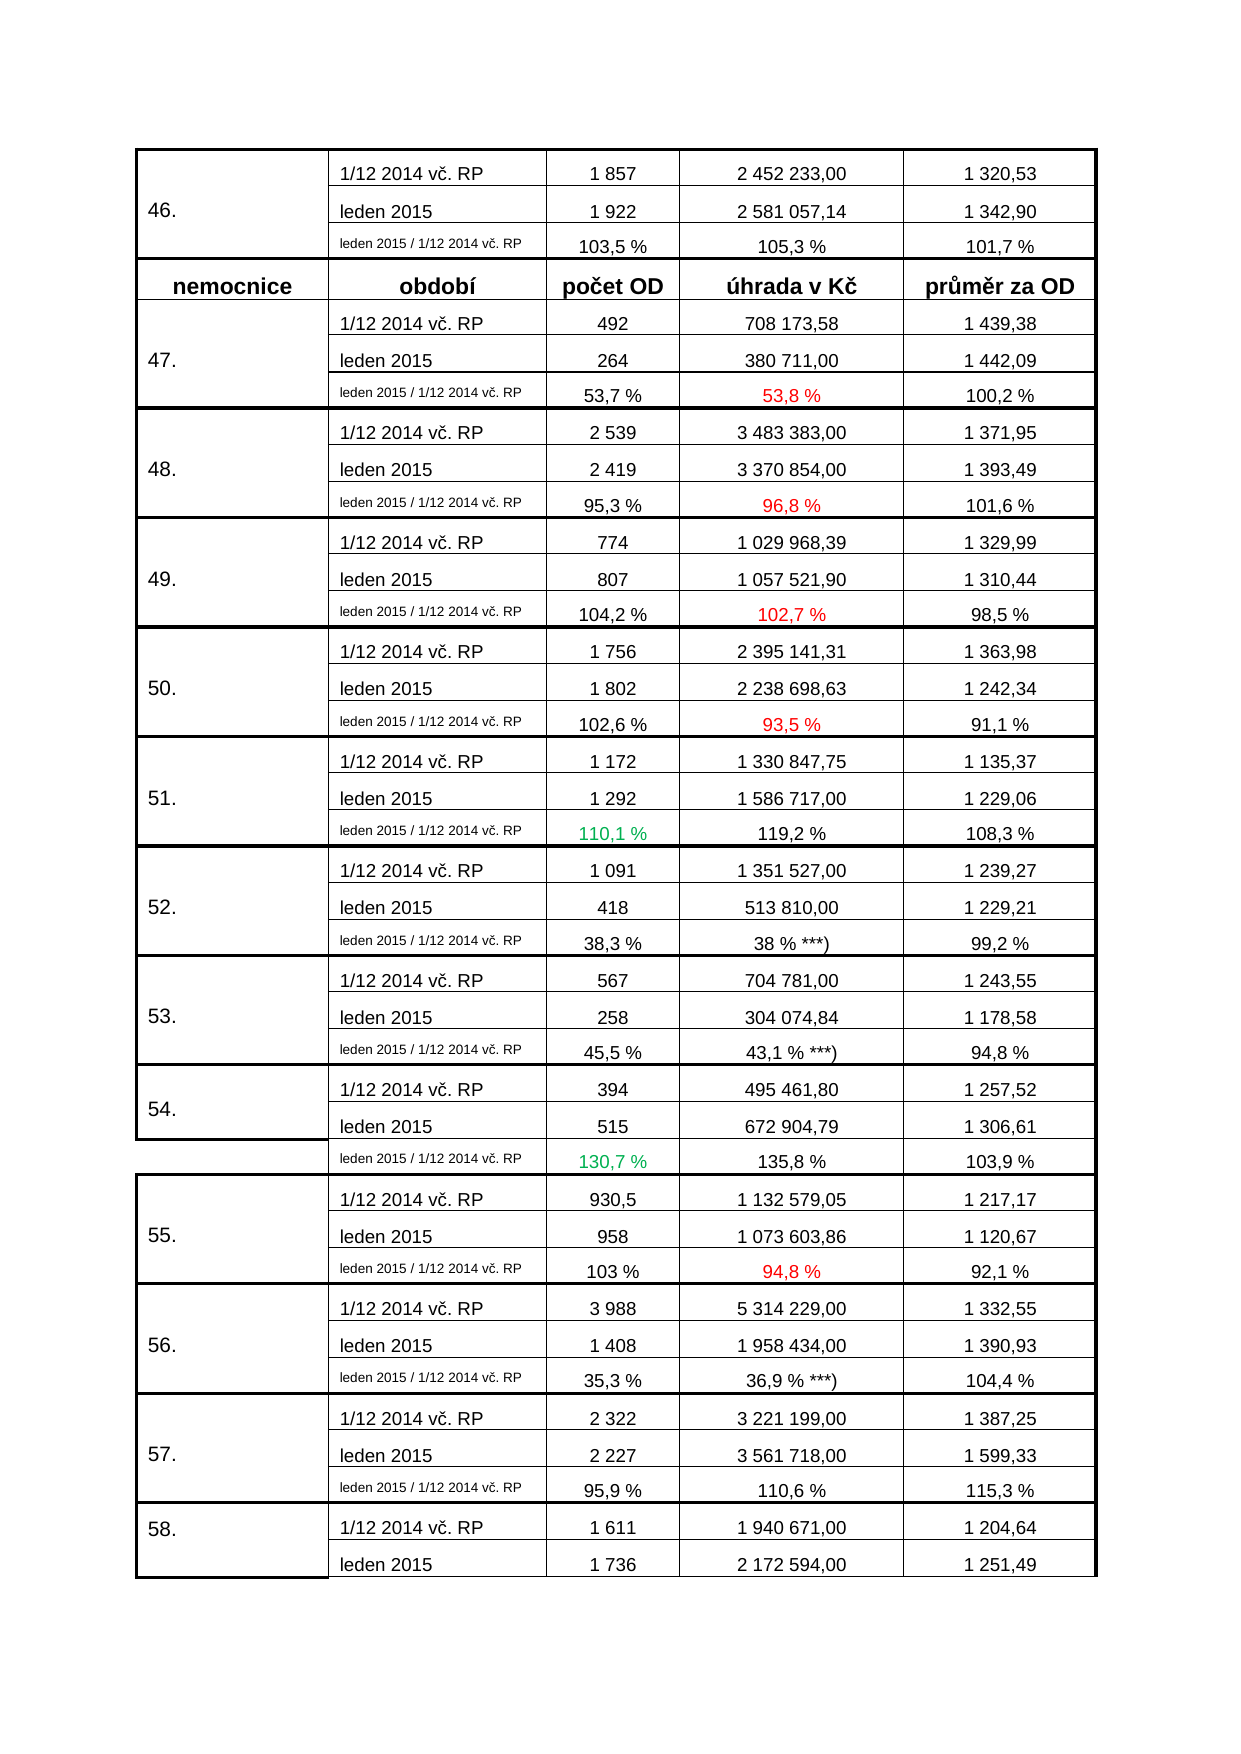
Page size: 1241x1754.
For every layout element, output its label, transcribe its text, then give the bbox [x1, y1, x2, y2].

table_cell 103 % [547, 1248, 679, 1282]
table_cell 1/12 2014 vč. RP [329, 151, 546, 185]
table_cell 5 314 229,00 [680, 1285, 903, 1319]
table_cell nemocnice [138, 260, 328, 299]
table_cell leden 2015 / 1/12 2014 vč. RP [329, 223, 546, 257]
table_cell 38 % ***) [680, 920, 903, 954]
table_cell 2 581 057,14 [680, 186, 903, 222]
table_cell leden 2015 / 1/12 2014 vč. RP [329, 591, 546, 625]
table_cell 1 387,25 [904, 1395, 1094, 1429]
table_cell leden 2015 / 1/12 2014 vč. RP [329, 810, 546, 844]
table_cell 1 135,37 [904, 738, 1094, 772]
table_cell leden 2015 / 1/12 2014 vč. RP [329, 1029, 546, 1063]
table_cell leden 2015 [329, 186, 546, 222]
table_cell 1 057 521,90 [680, 554, 903, 590]
table_cell 91,1 % [904, 701, 1094, 735]
table_cell 54. [138, 1066, 328, 1138]
table_cell 1 922 [547, 186, 679, 222]
table_cell 48. [138, 410, 328, 516]
table_cell 130,7 % [547, 1139, 679, 1173]
table_cell 1 229,21 [904, 883, 1094, 919]
table_cell 774 [547, 519, 679, 553]
table_cell 1 029 968,39 [680, 519, 903, 553]
table_cell 3 483 383,00 [680, 410, 903, 444]
table_cell 110,6 % [680, 1467, 903, 1501]
table_cell 1 239,27 [904, 848, 1094, 882]
table_cell 1 958 434,00 [680, 1321, 903, 1357]
table_cell 52. [138, 848, 328, 954]
table_cell 104,4 % [904, 1358, 1094, 1392]
table_cell 1 172 [547, 738, 679, 772]
table_cell 1/12 2014 vč. RP [329, 738, 546, 772]
table_cell 1 204,64 [904, 1504, 1094, 1538]
table_cell leden 2015 [329, 1430, 546, 1466]
table_cell leden 2015 [329, 773, 546, 809]
table_cell 53,8 % [680, 373, 903, 406]
table_cell 1 586 717,00 [680, 773, 903, 809]
table_cell 1 120,67 [904, 1211, 1094, 1247]
table_cell 1 251,49 [904, 1540, 1094, 1576]
table_cell leden 2015 / 1/12 2014 vč. RP [329, 1248, 546, 1282]
table_cell 2 322 [547, 1395, 679, 1429]
table_cell 930,5 [547, 1176, 679, 1210]
table_cell leden 2015 [329, 1211, 546, 1247]
table_cell 1 329,99 [904, 519, 1094, 553]
table_cell 55. [138, 1176, 328, 1282]
table_cell 1 611 [547, 1504, 679, 1538]
table_cell 103,9 % [904, 1139, 1094, 1173]
table_cell úhrada v Kč [680, 260, 903, 299]
table_cell 98,5 % [904, 591, 1094, 625]
table_cell 45,5 % [547, 1029, 679, 1063]
table_cell 1/12 2014 vč. RP [329, 629, 546, 663]
table_cell 380 711,00 [680, 335, 903, 371]
table_cell 101,6 % [904, 482, 1094, 516]
table_cell 1 132 579,05 [680, 1176, 903, 1210]
table_cell 567 [547, 957, 679, 991]
table_cell 119,2 % [680, 810, 903, 844]
table_cell leden 2015 [329, 1321, 546, 1357]
table_cell 1 736 [547, 1540, 679, 1576]
table_cell 2 395 141,31 [680, 629, 903, 663]
table_cell 1/12 2014 vč. RP [329, 410, 546, 444]
table_cell 58. [138, 1504, 328, 1576]
table_cell 1 332,55 [904, 1285, 1094, 1319]
table_cell leden 2015 [329, 1540, 546, 1576]
table_cell 958 [547, 1211, 679, 1247]
table_cell 100,2 % [904, 373, 1094, 406]
table_cell 704 781,00 [680, 957, 903, 991]
table_cell 51. [138, 738, 328, 844]
table_cell 1/12 2014 vč. RP [329, 300, 546, 334]
table_cell 1 217,17 [904, 1176, 1094, 1210]
table_cell 95,3 % [547, 482, 679, 516]
table_cell 38,3 % [547, 920, 679, 954]
table_cell 1 342,90 [904, 186, 1094, 222]
table_cell 1/12 2014 vč. RP [329, 1176, 546, 1210]
table_cell 56. [138, 1285, 328, 1392]
table_cell 135,8 % [680, 1139, 903, 1173]
table_cell leden 2015 / 1/12 2014 vč. RP [329, 1139, 546, 1173]
table_cell 49. [138, 519, 328, 625]
table_cell 1 802 [547, 664, 679, 700]
table_cell 1 320,53 [904, 151, 1094, 185]
table_cell leden 2015 [329, 554, 546, 590]
table_cell 807 [547, 554, 679, 590]
table_cell 108,3 % [904, 810, 1094, 844]
table_cell 1 599,33 [904, 1430, 1094, 1466]
table_cell 1 242,34 [904, 664, 1094, 700]
table_cell počet OD [547, 260, 679, 299]
table_cell leden 2015 [329, 445, 546, 481]
table_cell průměr za OD [904, 260, 1094, 299]
table_cell 672 904,79 [680, 1102, 903, 1138]
table_cell 1 371,95 [904, 410, 1094, 444]
table_cell 495 461,80 [680, 1066, 903, 1101]
table_cell 394 [547, 1066, 679, 1101]
table_cell 1 857 [547, 151, 679, 185]
table_cell leden 2015 [329, 335, 546, 371]
table_cell leden 2015 [329, 664, 546, 700]
table_cell 1 393,49 [904, 445, 1094, 481]
table_cell 2 238 698,63 [680, 664, 903, 700]
table_cell leden 2015 [329, 883, 546, 919]
table_cell 35,3 % [547, 1358, 679, 1392]
table_cell 50. [138, 629, 328, 735]
table_cell 102,6 % [547, 701, 679, 735]
table_cell 1/12 2014 vč. RP [329, 1504, 546, 1538]
table_cell 53,7 % [547, 373, 679, 406]
table_cell leden 2015 / 1/12 2014 vč. RP [329, 1467, 546, 1501]
table_cell 1 756 [547, 629, 679, 663]
table_cell 94,8 % [680, 1248, 903, 1282]
table_cell 115,3 % [904, 1467, 1094, 1501]
table_cell 1 257,52 [904, 1066, 1094, 1101]
table_cell 2 452 233,00 [680, 151, 903, 185]
table_cell 43,1 % ***) [680, 1029, 903, 1063]
table_cell 708 173,58 [680, 300, 903, 334]
table_cell leden 2015 / 1/12 2014 vč. RP [329, 920, 546, 954]
table_cell 3 988 [547, 1285, 679, 1319]
table_cell 492 [547, 300, 679, 334]
table_cell 94,8 % [904, 1029, 1094, 1063]
table_cell 1/12 2014 vč. RP [329, 1285, 546, 1319]
table_cell 1 229,06 [904, 773, 1094, 809]
table_cell 1 292 [547, 773, 679, 809]
table_cell 515 [547, 1102, 679, 1138]
table_cell 2 172 594,00 [680, 1540, 903, 1576]
table_cell 1 940 671,00 [680, 1504, 903, 1538]
table_cell 1 439,38 [904, 300, 1094, 334]
table_cell 2 227 [547, 1430, 679, 1466]
table_cell 103,5 % [547, 223, 679, 257]
table_cell 1/12 2014 vč. RP [329, 1066, 546, 1101]
table_cell 1 351 527,00 [680, 848, 903, 882]
table_cell 3 561 718,00 [680, 1430, 903, 1466]
table_cell 47. [138, 300, 328, 406]
table_cell 1/12 2014 vč. RP [329, 848, 546, 882]
table_cell leden 2015 [329, 992, 546, 1028]
table_cell 1 073 603,86 [680, 1211, 903, 1247]
table_cell období [329, 260, 546, 299]
table_cell 57. [138, 1395, 328, 1501]
table_cell 418 [547, 883, 679, 919]
table_cell 3 370 854,00 [680, 445, 903, 481]
table_cell leden 2015 / 1/12 2014 vč. RP [329, 482, 546, 516]
table_cell 264 [547, 335, 679, 371]
table_cell 1 330 847,75 [680, 738, 903, 772]
table_cell 102,7 % [680, 591, 903, 625]
table_cell 36,9 % ***) [680, 1358, 903, 1392]
table_cell 304 074,84 [680, 992, 903, 1028]
table_cell 99,2 % [904, 920, 1094, 954]
table_cell 1 310,44 [904, 554, 1094, 590]
table_cell leden 2015 / 1/12 2014 vč. RP [329, 373, 546, 406]
table_cell 46. [138, 151, 328, 257]
table_cell 1 091 [547, 848, 679, 882]
table_cell 2 539 [547, 410, 679, 444]
table_cell 1 178,58 [904, 992, 1094, 1028]
table_cell 101,7 % [904, 223, 1094, 257]
table_cell 110,1 % [547, 810, 679, 844]
table_cell 1 363,98 [904, 629, 1094, 663]
table_cell 1 442,09 [904, 335, 1094, 371]
table_cell leden 2015 [329, 1102, 546, 1138]
table_cell 53. [138, 957, 328, 1063]
table_cell 1/12 2014 vč. RP [329, 957, 546, 991]
table_cell 1/12 2014 vč. RP [329, 519, 546, 553]
table_cell leden 2015 / 1/12 2014 vč. RP [329, 1358, 546, 1392]
table_cell 1 306,61 [904, 1102, 1094, 1138]
table_cell 93,5 % [680, 701, 903, 735]
table_cell 1/12 2014 vč. RP [329, 1395, 546, 1429]
table_cell 104,2 % [547, 591, 679, 625]
table_cell 92,1 % [904, 1248, 1094, 1282]
table_cell 1 243,55 [904, 957, 1094, 991]
table_cell 1 408 [547, 1321, 679, 1357]
table_cell 513 810,00 [680, 883, 903, 919]
table_cell 3 221 199,00 [680, 1395, 903, 1429]
table_cell 258 [547, 992, 679, 1028]
table_cell 105,3 % [680, 223, 903, 257]
table_cell 96,8 % [680, 482, 903, 516]
table_cell 2 419 [547, 445, 679, 481]
table_cell 95,9 % [547, 1467, 679, 1501]
table_cell leden 2015 / 1/12 2014 vč. RP [329, 701, 546, 735]
table_cell 1 390,93 [904, 1321, 1094, 1357]
